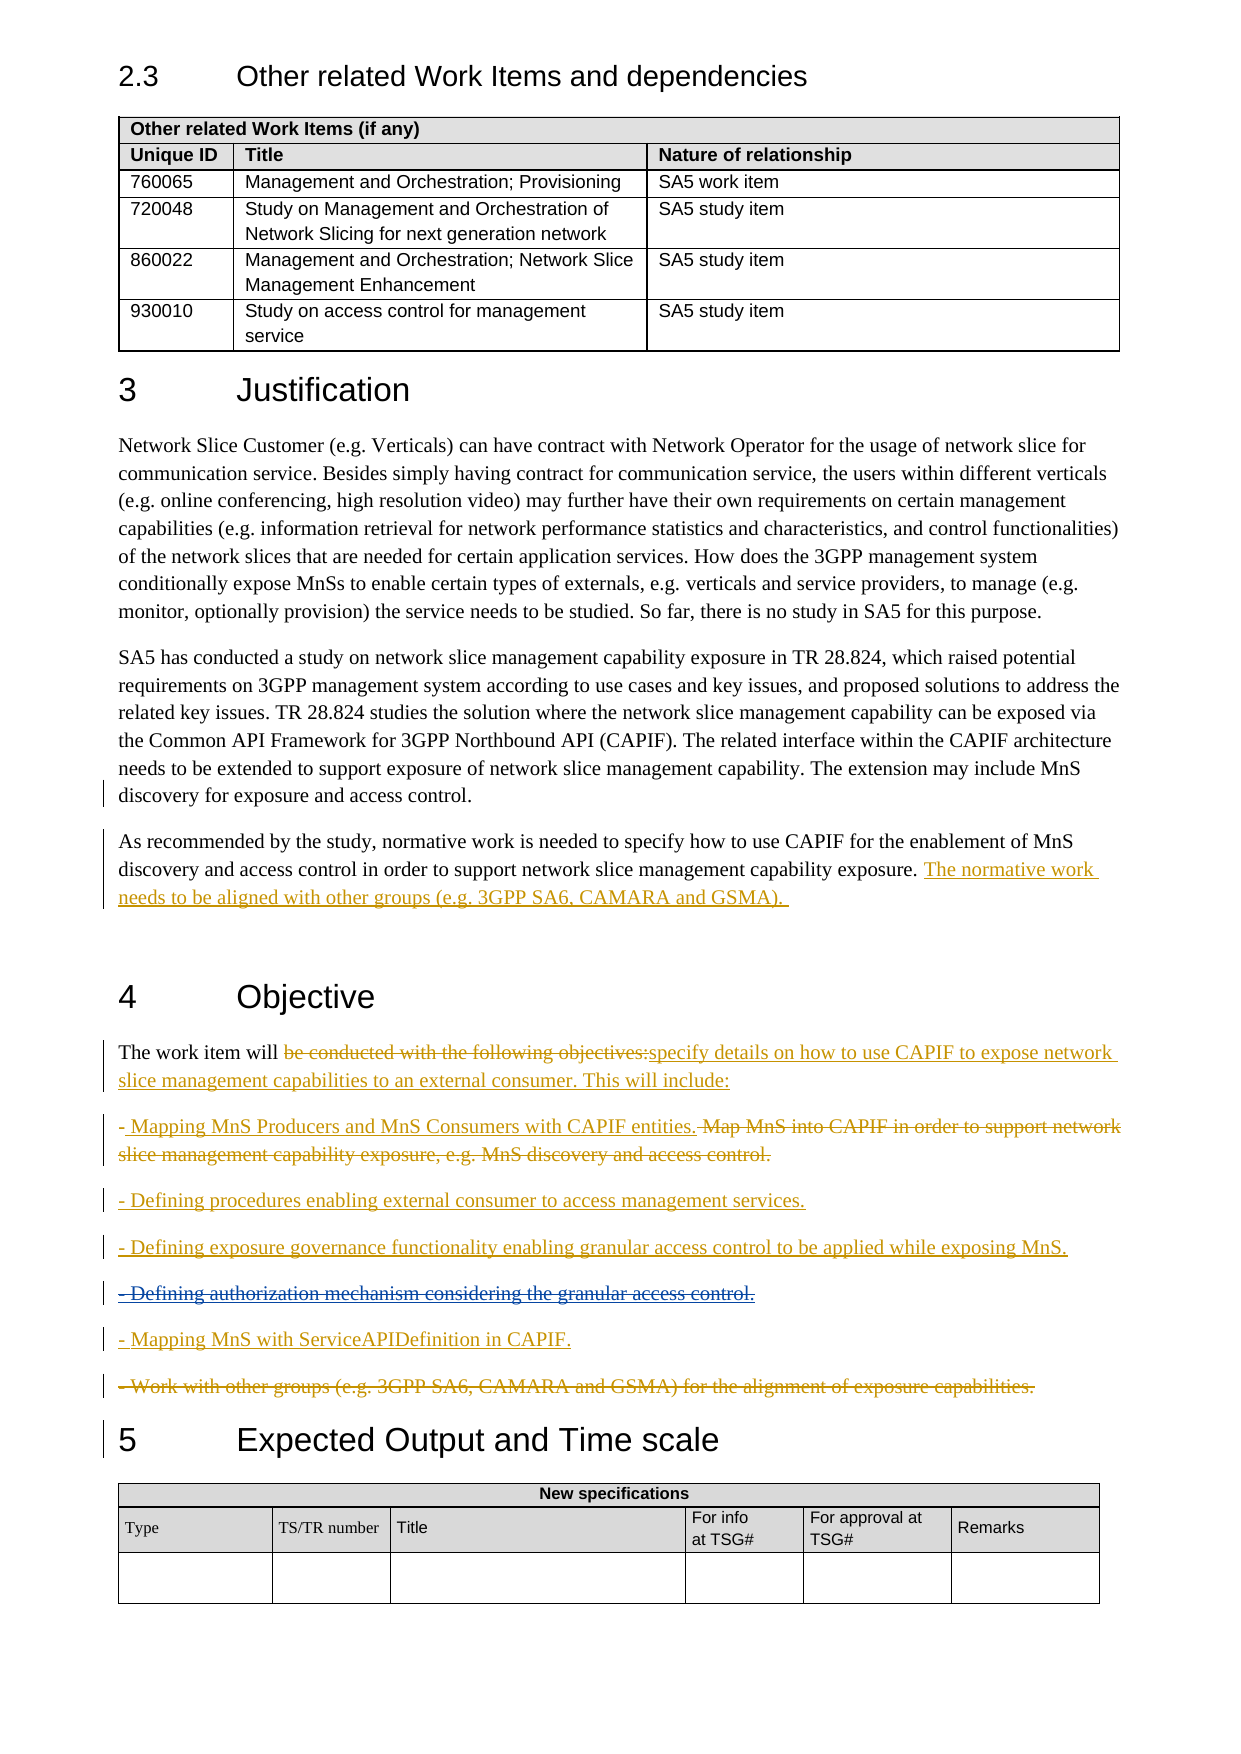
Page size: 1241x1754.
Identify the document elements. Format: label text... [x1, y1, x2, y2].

table_cell Type [119, 1508, 272, 1552]
table_cell SA5 work item [648, 171, 1119, 196]
table_cell For approval at TSG# [804, 1508, 951, 1552]
text Network Slice Customer (e.g. Verticals) can have contract with Network Operator for the usage of network slice for communication service. Besides simply having contract for communication service, the users within different verticals (e.g. online conferencing, high resolution video) may further have their own requirements on certain management capabilities (e.g. information retrieval for network performance statistics and characteristics, and control functionalities) of the network slices that are needed for certain application services. How does the 3GPP management system conditionally expose MnSs to enable certain types of externals, e.g. verticals and service providers, to manage (e.g. monitor, optionally provision) the service needs to be studied. So far, there is no study in SA5 for this purpose. [118, 433, 1122, 623]
table_cell [273, 1553, 390, 1603]
table_cell 930010 [120, 300, 233, 350]
text As recommended by the study, normative work is needed to specify how to use CAPIF for the enablement of MnS discovery and access control in order to support network slice management capability exposure. [118, 829, 1122, 909]
table_cell SA5 study item [648, 300, 1119, 350]
text The work item will [118, 1040, 1122, 1092]
table_cell Title [391, 1508, 685, 1552]
table_header Other related Work Items (if any) [120, 118, 1119, 143]
table_cell Management and Orchestration; Provisioning [234, 171, 646, 196]
subtitle 2.3 Other related Work Items and dependencies [118, 59, 1122, 93]
table_cell [952, 1553, 1099, 1603]
table_cell For info at TSG# [686, 1508, 803, 1552]
table_cell 720048 [120, 198, 233, 248]
table_cell 760065 [120, 171, 233, 196]
table_cell Unique ID [120, 144, 233, 169]
table_header New specifications [119, 1484, 1099, 1506]
table_cell [686, 1553, 803, 1603]
table_cell Title [234, 144, 646, 169]
table_cell Study on Management and Orchestration of Network Slicing for next generation network [234, 198, 646, 248]
table_cell [804, 1553, 951, 1603]
text SA5 has conducted a study on network slice management capability exposure in TR 28.824, which raised potential requirements on 3GPP management system according to use cases and key issues, and proposed solutions to address the related key issues. TR 28.824 studies the solution where the network slice management capability can be exposed via the Common API Framework for 3GPP Northbound API (CAPIF). The related interface within the CAPIF architecture needs to be extended to support exposure of network slice management capability. The extension may include MnS discovery for exposure and access control. [118, 645, 1122, 807]
table_cell [119, 1553, 272, 1603]
table_cell Study on access control for management service [234, 300, 646, 350]
subtitle 4 Objective [118, 977, 1122, 1016]
table_cell Nature of relationship [648, 144, 1119, 169]
subtitle 5 Expected Output and Time scale [118, 1420, 1122, 1458]
table_cell TS/TR number [273, 1508, 390, 1552]
table_cell 860022 [120, 249, 233, 299]
table_cell [391, 1553, 685, 1603]
table_cell Remarks [952, 1508, 1099, 1552]
table_cell Management and Orchestration; Network Slice Management Enhancement [234, 249, 646, 299]
table_cell SA5 study item [648, 198, 1119, 248]
table_cell SA5 study item [648, 249, 1119, 299]
subtitle 3 Justification [118, 370, 1122, 409]
text - [118, 1114, 1122, 1166]
